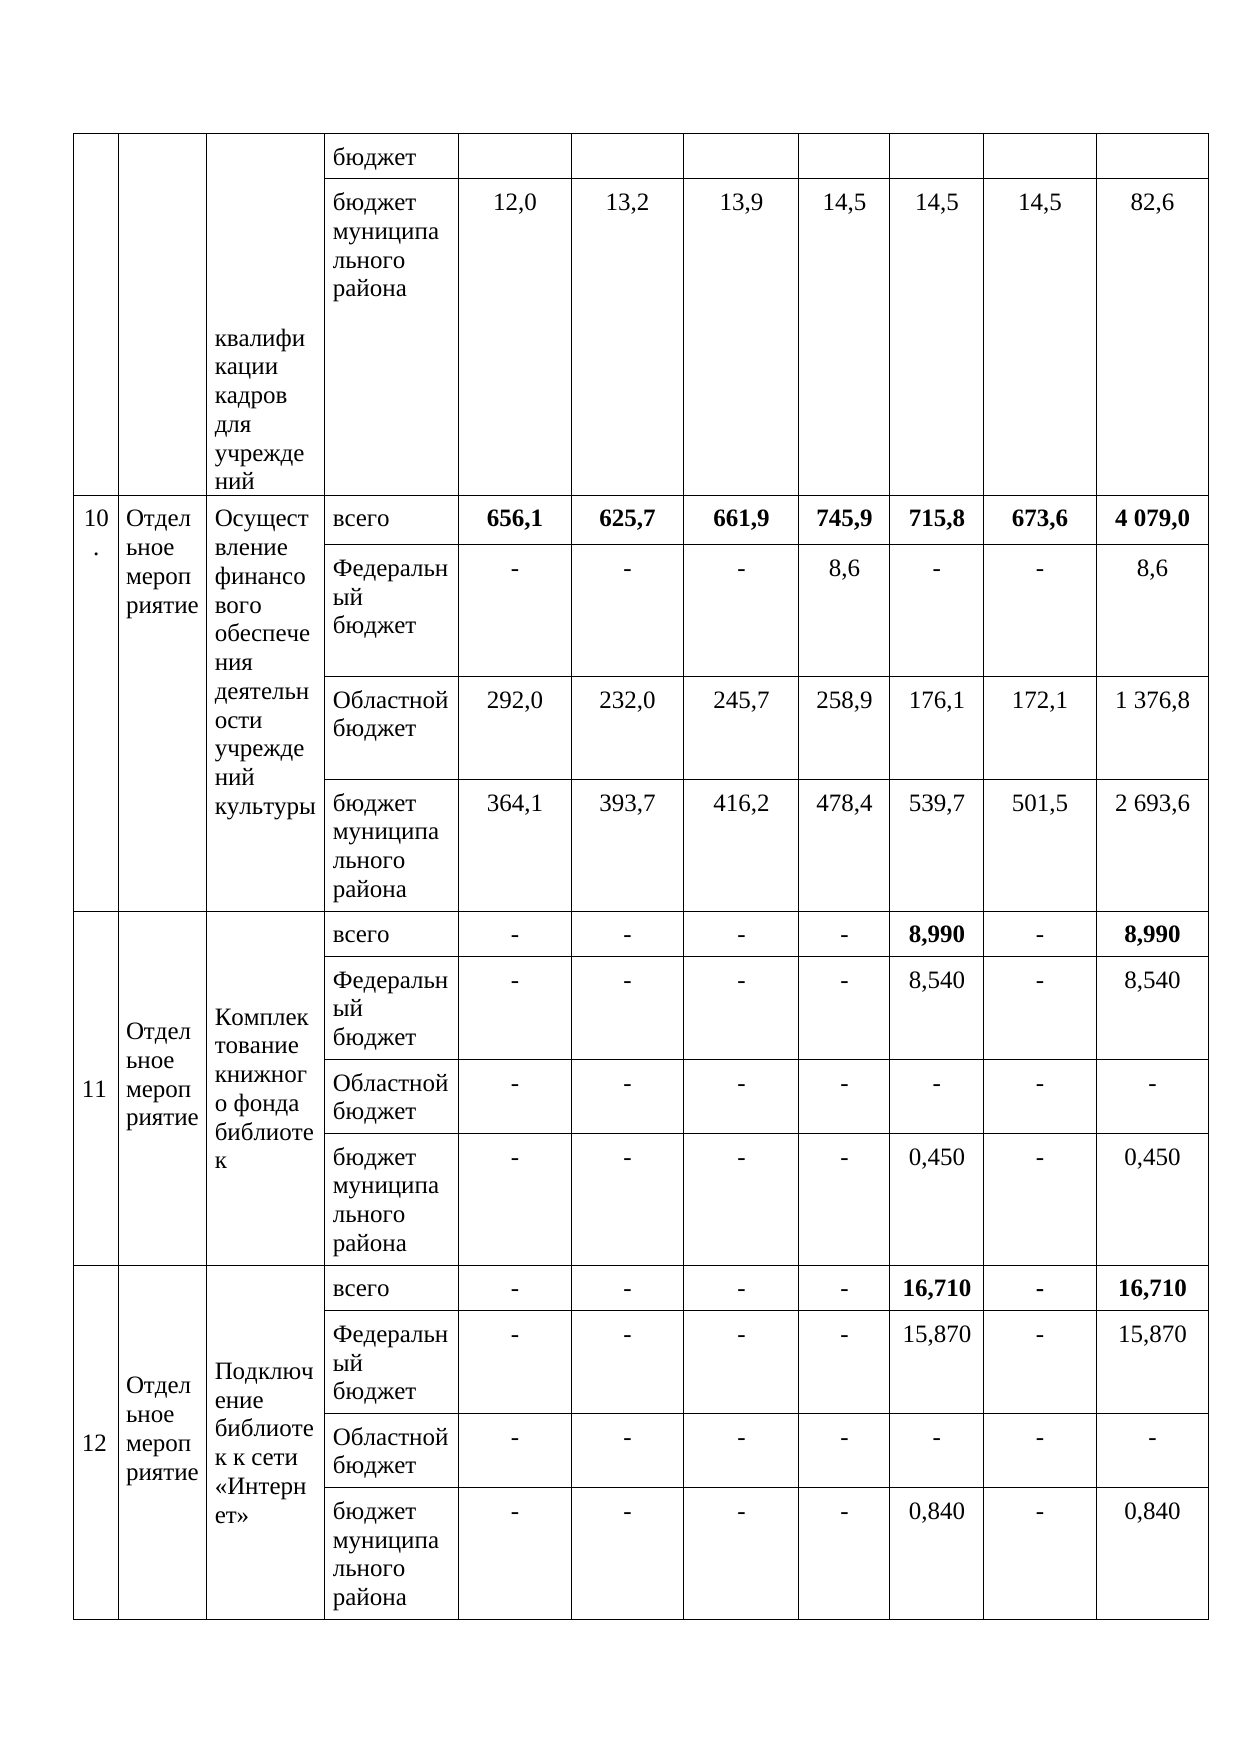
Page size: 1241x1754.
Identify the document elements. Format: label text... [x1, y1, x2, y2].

table_cell 12 [74, 1266, 118, 1619]
table_cell Федеральный бюджет [325, 957, 458, 1059]
table_cell 16,710 [890, 1266, 983, 1310]
table_cell - [684, 134, 798, 178]
table_cell 501,5 [984, 780, 1096, 911]
table_cell - [984, 912, 1096, 956]
table_cell - [572, 1134, 683, 1265]
table_cell 539,7 [890, 780, 983, 911]
table_cell 2 693,6 [1097, 780, 1208, 911]
table_cell 478,4 [799, 780, 889, 911]
table_cell 10. [74, 496, 118, 911]
table_cell Отдельное мероприятие [119, 912, 206, 1265]
table_cell - [984, 1311, 1096, 1413]
table_cell Осуществление финансового обеспечения деятельности учреждений культуры [207, 496, 324, 911]
table_cell - [572, 1266, 683, 1310]
table_cell 364,1 [459, 780, 571, 911]
table_cell - [984, 1266, 1096, 1310]
table_cell всего [325, 1266, 458, 1310]
table_cell - [799, 1134, 889, 1265]
table_cell бюджет муниципального района [325, 1488, 458, 1619]
table_cell - [572, 957, 683, 1059]
table_cell - [799, 1266, 889, 1310]
table_cell 14,5 [984, 179, 1096, 494]
table_cell - [1097, 1060, 1208, 1133]
table_cell 258,9 [799, 677, 889, 779]
table_cell 625,7 [572, 496, 683, 544]
table_cell 176,1 [890, 677, 983, 779]
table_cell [119, 1266, 206, 1619]
table_cell Областной бюджет [325, 1414, 458, 1487]
table_cell - [799, 134, 889, 178]
table_cell бюджет муниципального района [325, 780, 458, 911]
table_cell 661,9 [684, 496, 798, 544]
table_cell - [890, 134, 983, 178]
table_cell 8,990 [1097, 912, 1208, 956]
table_cell 292,0 [459, 677, 571, 779]
table_cell 0,840 [1097, 1488, 1208, 1619]
table_cell 0,450 [890, 1134, 983, 1265]
table_cell всего [325, 912, 458, 956]
table_cell - [572, 1060, 683, 1133]
table_cell - [890, 1060, 983, 1133]
table_cell 8,990 [890, 912, 983, 956]
table_cell - [1097, 1414, 1208, 1487]
table_cell 14,5 [890, 179, 983, 494]
table_cell Областной бюджет [325, 677, 458, 779]
table_cell - [459, 1414, 571, 1487]
table_cell 14,5 [799, 179, 889, 494]
table_cell - [684, 1134, 798, 1265]
table_cell 15,870 [1097, 1311, 1208, 1413]
table_cell 11 [74, 912, 118, 1265]
table_cell - [799, 912, 889, 956]
table_cell - [799, 1060, 889, 1133]
table_cell - [459, 957, 571, 1059]
table_cell - [984, 1060, 1096, 1133]
table_cell 245,7 [684, 677, 798, 779]
table_cell - [684, 1414, 798, 1487]
table_cell 12,0 [459, 179, 571, 494]
table_cell - [459, 912, 571, 956]
table_cell - [984, 957, 1096, 1059]
table_cell - [799, 1311, 889, 1413]
table_cell 8,540 [890, 957, 983, 1059]
table_cell 1 376,8 [1097, 677, 1208, 779]
table_cell - [459, 1266, 571, 1310]
table_cell - [890, 545, 983, 676]
table_cell - [1097, 134, 1208, 178]
table_cell 8,6 [799, 545, 889, 676]
table_cell Отдельное мероприятие [119, 496, 206, 911]
table_cell 4 079,0 [1097, 496, 1208, 544]
table_cell всего [325, 496, 458, 544]
table_cell - [572, 545, 683, 676]
table_cell 13,2 [572, 179, 683, 494]
table_cell - [984, 1414, 1096, 1487]
table_cell Федеральный бюджет [325, 1311, 458, 1413]
table_cell - [459, 1311, 571, 1413]
table_cell 673,6 [984, 496, 1096, 544]
table_cell 745,9 [799, 496, 889, 544]
table_cell 8,6 [1097, 545, 1208, 676]
table_cell - [890, 1414, 983, 1487]
table_cell Подключение библиотек к сети «Интернет» [207, 1266, 324, 1619]
table_cell Областной бюджет [325, 1060, 458, 1133]
table_cell - [984, 134, 1096, 178]
table_cell Комплектование книжного фонда библиотек [207, 912, 324, 1265]
table_cell бюджет муниципального района [325, 179, 458, 494]
table_cell - [572, 912, 683, 956]
table_cell 0,840 [890, 1488, 983, 1619]
table_cell - [459, 1488, 571, 1619]
table_cell - [459, 545, 571, 676]
table_cell - [984, 1134, 1096, 1265]
table_cell бюджет муниципального района [325, 1134, 458, 1265]
table_cell - [684, 545, 798, 676]
table_cell 172,1 [984, 677, 1096, 779]
table_cell - [984, 545, 1096, 676]
table_cell - [684, 912, 798, 956]
table_cell - [459, 1134, 571, 1265]
table_cell - [799, 957, 889, 1059]
table_cell 656,1 [459, 496, 571, 544]
table_cell - [684, 1311, 798, 1413]
table_cell - [984, 1488, 1096, 1619]
table_cell - [684, 1060, 798, 1133]
table_cell - [684, 1488, 798, 1619]
table_cell 13,9 [684, 179, 798, 494]
table_cell 0,450 [1097, 1134, 1208, 1265]
table_cell - [799, 1414, 889, 1487]
table_cell 16,710 [1097, 1266, 1208, 1310]
table_cell - [572, 1488, 683, 1619]
table_cell 393,7 [572, 780, 683, 911]
table_cell 416,2 [684, 780, 798, 911]
table_cell - [572, 1311, 683, 1413]
table_cell - [572, 1414, 683, 1487]
table_cell Федеральный бюджет [325, 545, 458, 676]
table_cell 232,0 [572, 677, 683, 779]
table_cell 8,540 [1097, 957, 1208, 1059]
table_cell - [799, 1488, 889, 1619]
table_cell Областной бюджет [325, 134, 458, 178]
table_cell 82,6 [1097, 179, 1208, 494]
table_cell 715,8 [890, 496, 983, 544]
table_cell 15,870 [890, 1311, 983, 1413]
table_cell - [459, 1060, 571, 1133]
table_cell - [684, 1266, 798, 1310]
table_cell - [684, 957, 798, 1059]
table_cell - [572, 134, 683, 178]
table_cell - [459, 134, 571, 178]
